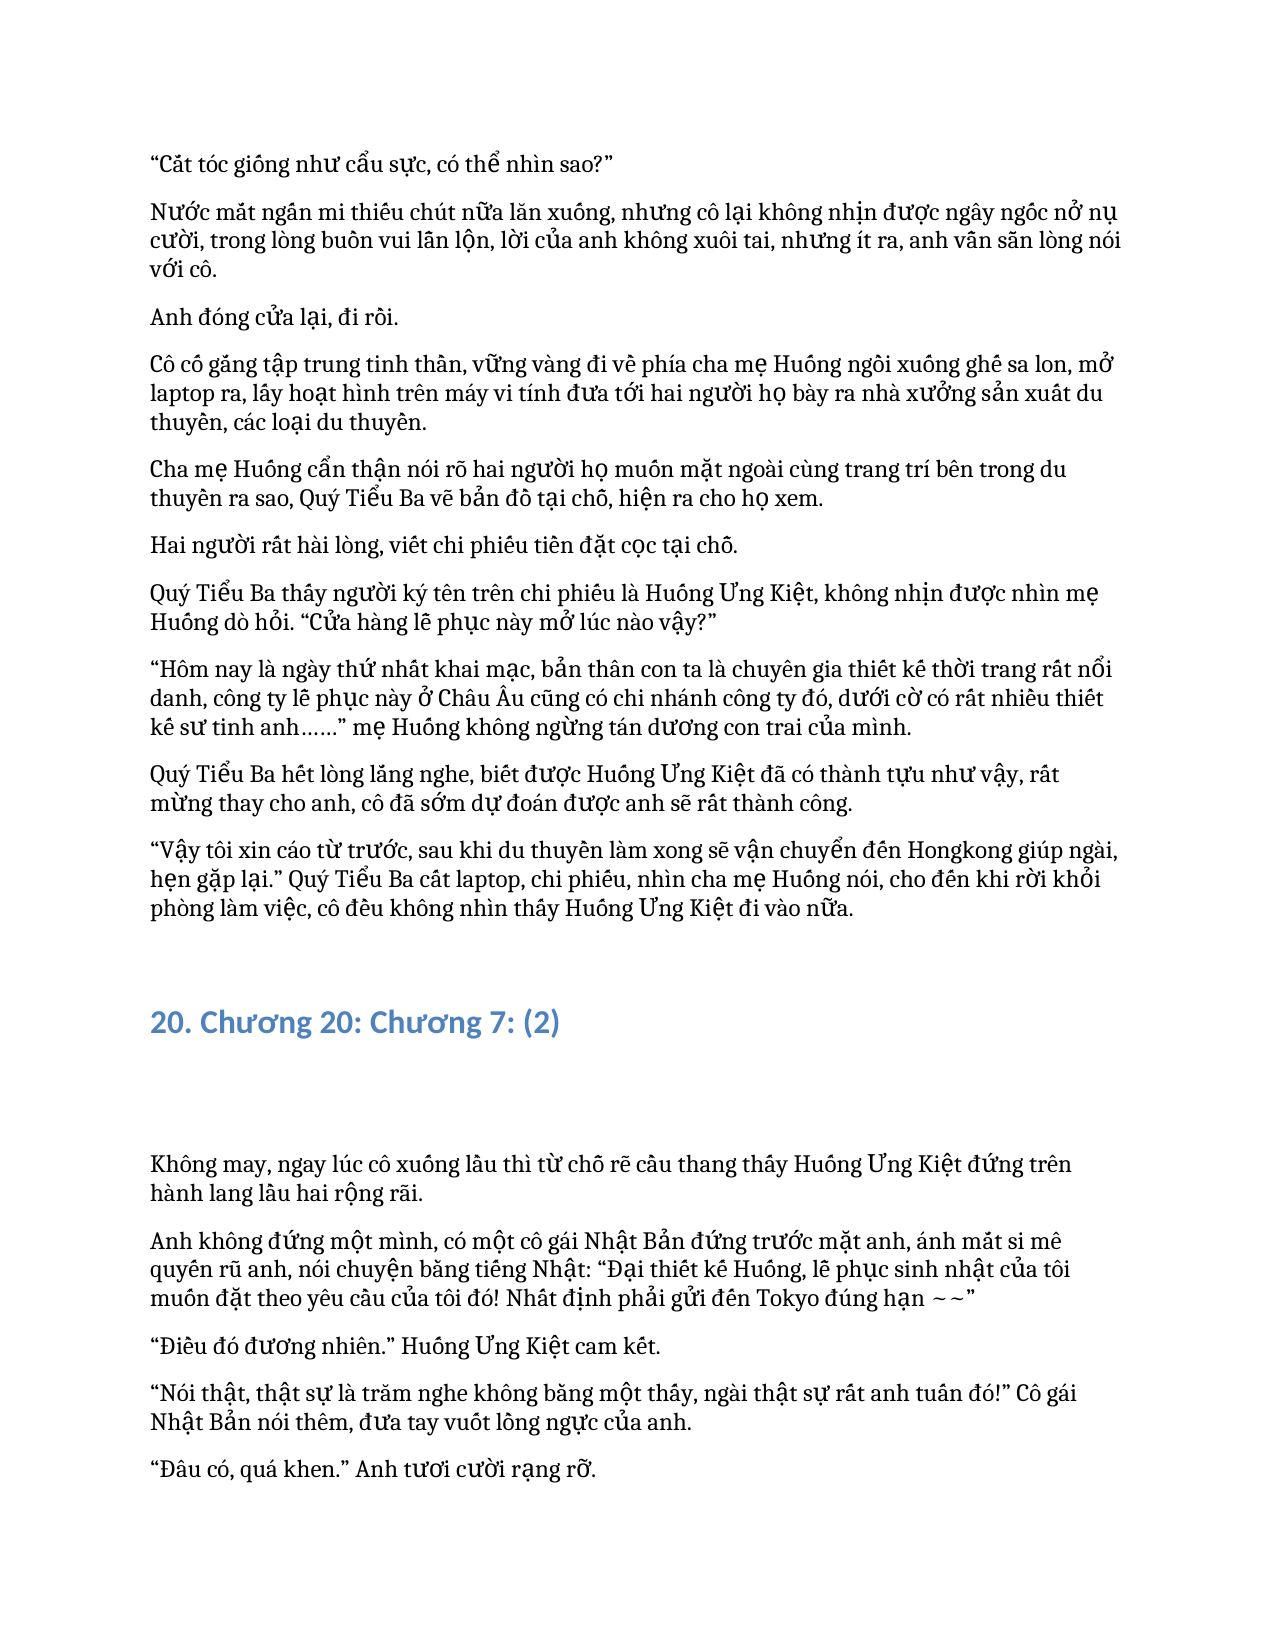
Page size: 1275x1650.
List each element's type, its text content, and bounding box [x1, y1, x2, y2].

text “Nói thật, thật sự là trăm nghe không bằng một thấy, ngài thật sự rất anh tuấn đó!” Cô gái Nhật Bản nói thêm, đưa tay vuốt lồng ngực của anh. [150, 1379, 1125, 1437]
text “Điều đó đương nhiên.” Huống Ưng Kiệt cam kết. [150, 1332, 1125, 1360]
subtitle 20. Chương 20: Chương 7: (2) [150, 1001, 1125, 1042]
text Không may, ngay lúc cô xuống lầu thì từ chỗ rẽ cầu thang thấy Huống Ưng Kiệt đứng trên hành lang lầu hai rộng rãi. [150, 1150, 1125, 1208]
text “Đâu có, quá khen.” Anh tươi cười rạng rỡ. [150, 1455, 1125, 1484]
text Anh đóng cửa lại, đi rồi. [150, 302, 1125, 331]
text Anh không đứng một mình, có một cô gái Nhật Bản đứng trước mặt anh, ánh mắt si mê quyến rũ anh, nói chuyện bằng tiếng Nhật: “Đại thiết kế Huống, lễ phục sinh nhật của tôi muốn đặt theo yêu cầu của tôi đó! Nhất định phải gửi đến Tokyo đúng hạn ~~” [150, 1227, 1125, 1313]
text Cô cố gắng tập trung tinh thần, vững vàng đi về phía cha mẹ Huống ngồi xuống ghế sa lon, mở laptop ra, lấy hoạt hình trên máy vi tính đưa tới hai người họ bày ra nhà xưởng sản xuất du thuyền, các loại du thuyền. [150, 350, 1125, 436]
text “Cắt tóc giống như cẩu sực, có thể nhìn sao?” [150, 150, 1125, 179]
text Quý Tiểu Ba hết lòng lắng nghe, biết được Huống Ưng Kiệt đã có thành tựu như vậy, rất mừng thay cho anh, cô đã sớm dự đoán được anh sẽ rất thành công. [150, 760, 1125, 817]
text Cha mẹ Huống cẩn thận nói rõ hai người họ muốn mặt ngoài cùng trang trí bên trong du thuyền ra sao, Quý Tiểu Ba vẽ bản đồ tại chỗ, hiện ra cho họ xem. [150, 455, 1125, 512]
text Hai người rất hài lòng, viết chi phiếu tiền đặt cọc tại chỗ. [150, 531, 1125, 560]
text Nước mắt ngấn mi thiếu chút nữa lăn xuống, nhưng cô lại không nhịn được ngây ngốc nở nụ cười, trong lòng buồn vui lẫn lộn, lời của anh không xuôi tai, nhưng ít ra, anh vẫn sẵn lòng nói với cô. [150, 197, 1125, 284]
text “Hôm nay là ngày thứ nhất khai mạc, bản thân con ta là chuyên gia thiết kế thời trang rất nổi danh, công ty lễ phục này ở Châu Âu cũng có chi nhánh công ty đó, dưới cờ có rất nhiều thiết kế sư tinh anh……” mẹ Huống không ngừng tán dương con trai của mình. [150, 655, 1125, 741]
text “Vậy tôi xin cáo từ trước, sau khi du thuyền làm xong sẽ vận chuyển đến Hongkong giúp ngài, hẹn gặp lại.” Quý Tiểu Ba cất laptop, chi phiếu, nhìn cha mẹ Huống nói, cho đến khi rời khỏi phòng làm việc, cô đều không nhìn thấy Huống Ưng Kiệt đi vào nữa. [150, 836, 1125, 980]
text Quý Tiểu Ba thấy người ký tên trên chi phiếu là Huống Ưng Kiệt, không nhịn được nhìn mẹ Huống dò hỏi. “Cửa hàng lễ phục này mở lúc nào vậy?” [150, 579, 1125, 636]
